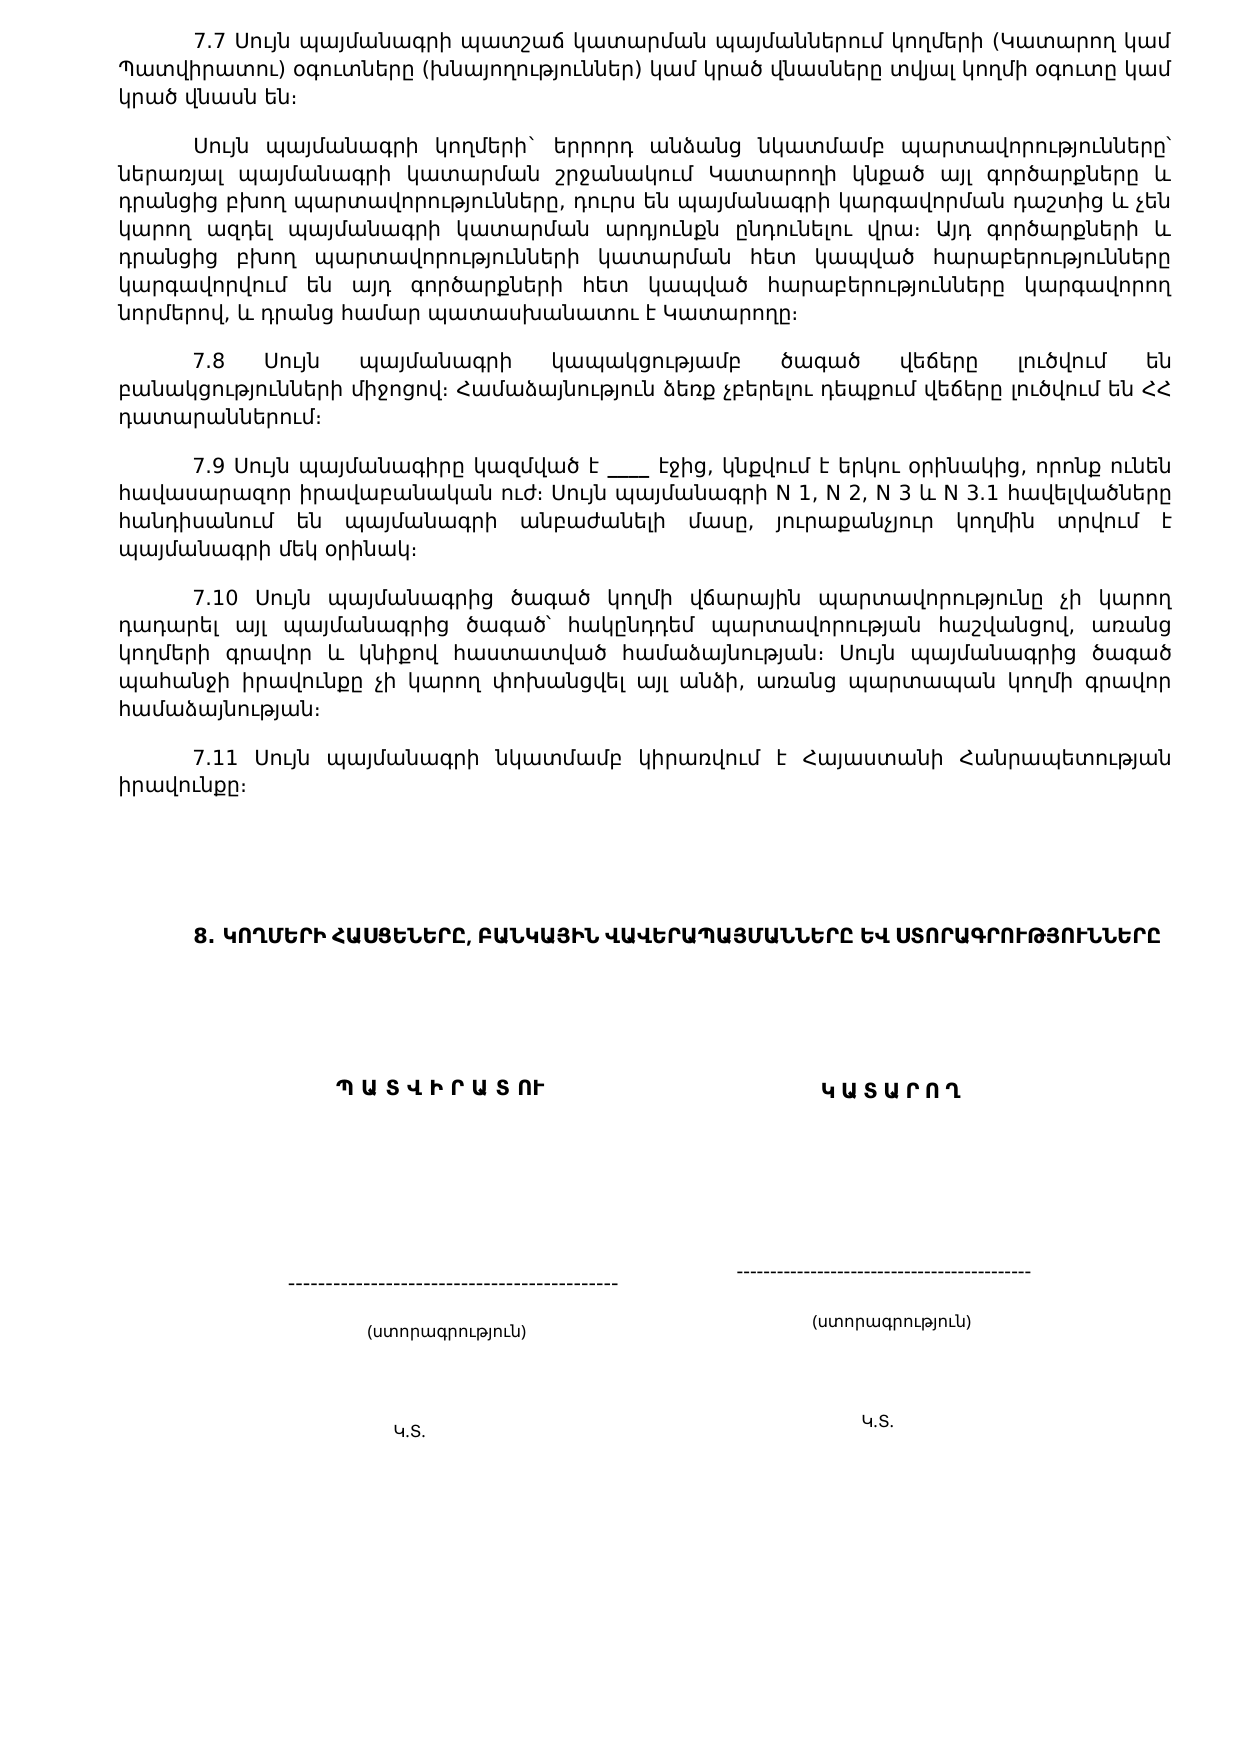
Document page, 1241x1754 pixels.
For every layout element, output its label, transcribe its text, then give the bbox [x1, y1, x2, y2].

text 7.8 Սույն պայմանագրի կապակցությամբ ծագած վեճերը լուծվում են բանակցությունների միջոցով։ Համաձայնություն ձեռք չբերելու դեպքում վեճերը լուծվում են ՀՀ դատարաններում։ [118, 349, 1172, 429]
table_header Կ Ա Տ Ա Ր Ո Ղ -------------------------------------------- (ստորագրություն) Կ.Տ. [676, 1076, 1104, 1626]
text 7.11 Սույն պայմանագրի նկատմամբ կիրառվում է Հայաստանի Հանրապետության իրավունքը։ [118, 746, 1172, 798]
text 7.9 Սույն պայմանագիրը կազմված է ____ էջից, կնքվում է երկու օրինակից, որոնք ունեն հավասարազոր իրավաբանական ուժ։ Սույն պայմանագրի N 1, N 2, N 3 և N 3.1 հավելվածները հանդիսանում են պայմանագրի անբաժանելի մասը, յուրաքանչյուր կողմին տրվում է պայմանագրի մեկ օրինակ։ [118, 454, 1172, 561]
text 8. ԿՈՂՄԵՐԻ ՀԱՍՑԵՆԵՐԸ, ԲԱՆԿԱՅԻՆ ՎԱՎԵՐԱՊԱՅՄԱՆՆԵՐԸ ԵՎ ՍՏՈՐԱԳՐՈՒԹՅՈՒՆՆԵՐԸ [118, 921, 1172, 949]
text 7.10 Սույն պայմանագրից ծագած կողմի վճարային պարտավորությունը չի կարող դադարել այլ պայմանագրից ծագած՝ հակընդդեմ պարտավորության հաշվանցով, առանց կողմերի գրավոր և կնիքով հաստատված համաձայնության։ Սույն պայմանագրից ծագած պահանջի իրավունքը չի կարող փոխանցվել այլ անձի, առանց պարտապան կողմի գրավոր համաձայնության։ [118, 586, 1172, 721]
text 7.7 Սույն պայմանագրի պատշաճ կատարման պայմաններում կողմերի (Կատարող կամ Պատվիրատու) օգուտները (խնայողություններ) կամ կրած վնասները տվյալ կողմի օգուտը կամ կրած վնասն են։ [118, 29, 1172, 109]
text Սույն պայմանագրի կողմերի` երրորդ անձանց նկատմամբ պարտավորությունները՝ ներառյալ պայմանագրի կատարման շրջանակում Կատարողի կնքած այլ գործարքները և դրանցից բխող պարտավորությունները, դուրս են պայմանագրի կարգավորման դաշտից և չեն կարող ազդել պայմանագրի կատարման արդյունքն ընդունելու վրա։ Այդ գործարքների և դրանցից բխող պարտավորությունների կատարման հետ կապված հարաբերությունները կարգավորվում են այդ գործարքների հետ կապված հարաբերությունները կարգավորող նորմերով, և դրանց համար պատասխանատու է Կատարողը։ [118, 134, 1172, 325]
table_header Պ Ա Տ Վ Ի Ր Ա Տ ՈՒ -------------------------------------------- (ստորագրություն) Կ.Տ. [204, 1076, 676, 1626]
